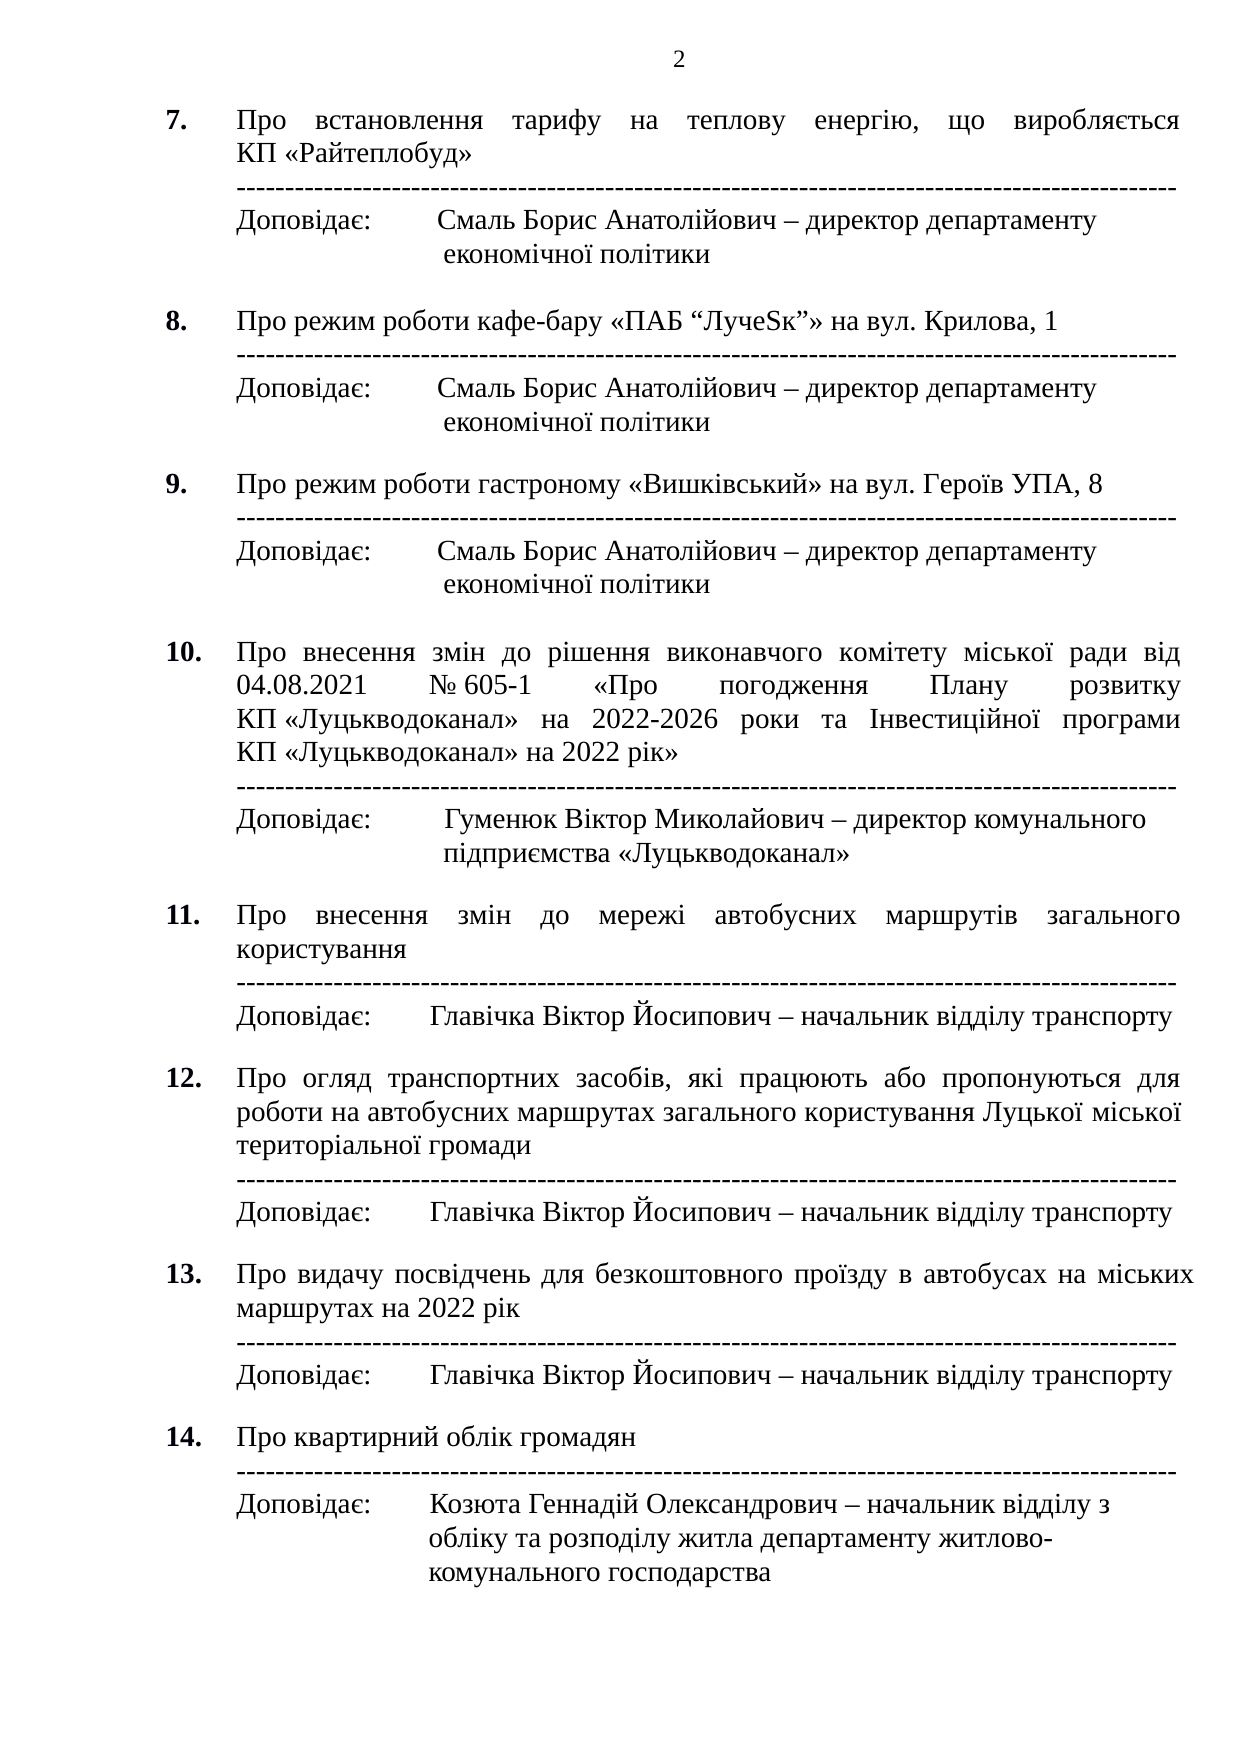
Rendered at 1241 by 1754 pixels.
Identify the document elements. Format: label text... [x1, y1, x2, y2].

table_cell [165, 897, 231, 1060]
table_cell Про встановлення тарифу на теплову енергію, що виробляється КП «Райтеплобуд» ------------------------------------------------------------------------------------------------- Доповідає: Смаль Борис Анатолійович – директор департаменту економічної політики [231, 102, 1196, 303]
table_cell [165, 466, 231, 634]
table_cell Про видачу посвідчень для безкоштовного проїзду в автобусах на міських маршрутах на 2022 рік ------------------------------------------------------------------------------------------------- Доповідає: Главічка Віктор Йосипович – начальник відділу транспорту [231, 1257, 1196, 1419]
table_cell Про режим роботи гастроному «Вишківський» на вул. Героїв УПА, 8 ------------------------------------------------------------------------------------------------- Доповідає: Смаль Борис Анатолійович – директор департаменту економічної політики [231, 466, 1196, 634]
table_cell [165, 1060, 231, 1257]
table_cell [165, 1257, 231, 1419]
table_cell [165, 303, 231, 466]
table_cell Про квартирний облік громадян ------------------------------------------------------------------------------------------------- Доповідає: Козюта Геннадій Олександрович – начальник відділу з обліку та розподілу житла департаменту житлово- комунального господарства [231, 1420, 1196, 1587]
table_cell Про внесення змін до рішення виконавчого комітету міської ради від 04.08.2021 № 605-1 «Про погодження Плану розвитку КП «Луцькводоканал» на 2022-2026 роки та Інвестиційної програми КП «Луцькводоканал» на 2022 рік» ------------------------------------------------------------------------------------------------- Доповідає: Гуменюк Віктор Миколайович – директор комунального підприємства «Луцькводоканал» [231, 634, 1196, 897]
table_cell Про внесення змін до мережі автобусних маршрутів загального користування ------------------------------------------------------------------------------------------------- Доповідає: Главічка Віктор Йосипович – начальник відділу транспорту [231, 897, 1196, 1060]
table_cell [165, 102, 231, 303]
table_cell [165, 1420, 231, 1587]
table_cell Про режим роботи кафе-бару «ПАБ “ЛучеSк”» на вул. Крилова, 1 ------------------------------------------------------------------------------------------------- Доповідає: Смаль Борис Анатолійович – директор департаменту економічної політики [231, 303, 1196, 466]
table_cell Про огляд транспортних засобів, які працюють або пропонуються для роботи на автобусних маршрутах загального користування Луцької міської територіальної громади ------------------------------------------------------------------------------------------------- Доповідає: Главічка Віктор Йосипович – начальник відділу транспорту [231, 1060, 1196, 1257]
table_cell [165, 634, 231, 897]
